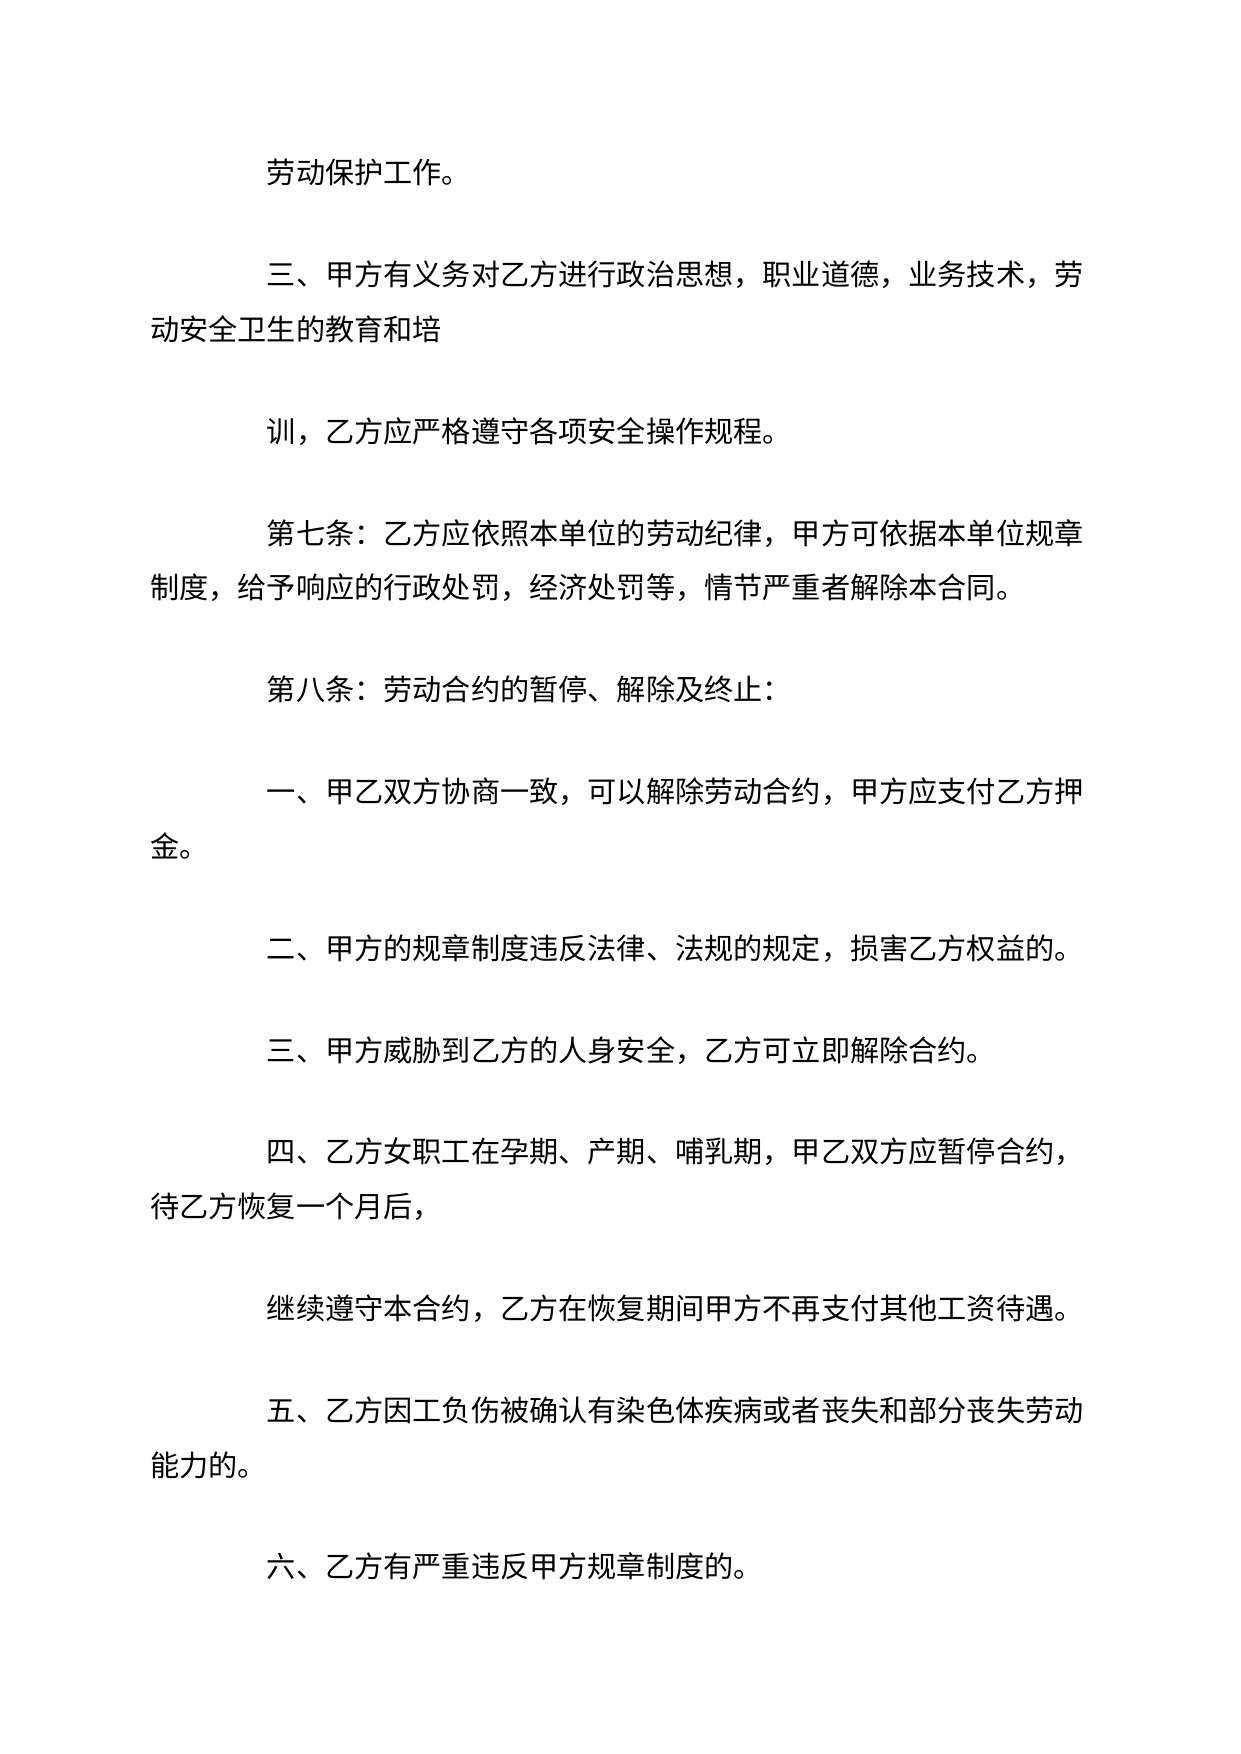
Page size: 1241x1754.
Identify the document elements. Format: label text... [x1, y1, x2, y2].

text 劳动保护工作。 [150, 150, 1090, 192]
text 六、乙方有严重违反甲方规章制度的。 [150, 1544, 1090, 1586]
text 继续遵守本合约，乙方在恢复期间甲方不再支付其他工资待遇。 [150, 1286, 1090, 1328]
text 三、甲方威胁到乙方的人身安全，乙方可立即解除合约。 [150, 1027, 1090, 1069]
text 二、甲方的规章制度违反法律、法规的规定，损害乙方权益的。 [150, 925, 1090, 968]
text 第七条：乙方应依照本单位的劳动纪律，甲方可依据本单位规章制度，给予响应的行政处罚，经济处罚等，情节严重者解除本合同。 [150, 510, 1090, 607]
text 三、甲方有义务对乙方进行政治思想，职业道德，业务技术，劳动安全卫生的教育和培 [150, 252, 1090, 349]
text 训，乙方应严格遵守各项安全操作规程。 [150, 408, 1090, 451]
text 四、乙方女职工在孕期、产期、哺乳期，甲乙双方应暂停合约，待乙方恢复一个月后， [150, 1129, 1090, 1226]
text 一、甲乙双方协商一致，可以解除劳动合约，甲方应支付乙方押金。 [150, 769, 1090, 866]
text 五、乙方因工负伤被确认有染色体疾病或者丧失和部分丧失劳动能力的。 [150, 1387, 1090, 1484]
text 第八条：劳动合约的暂停、解除及终止： [150, 667, 1090, 709]
